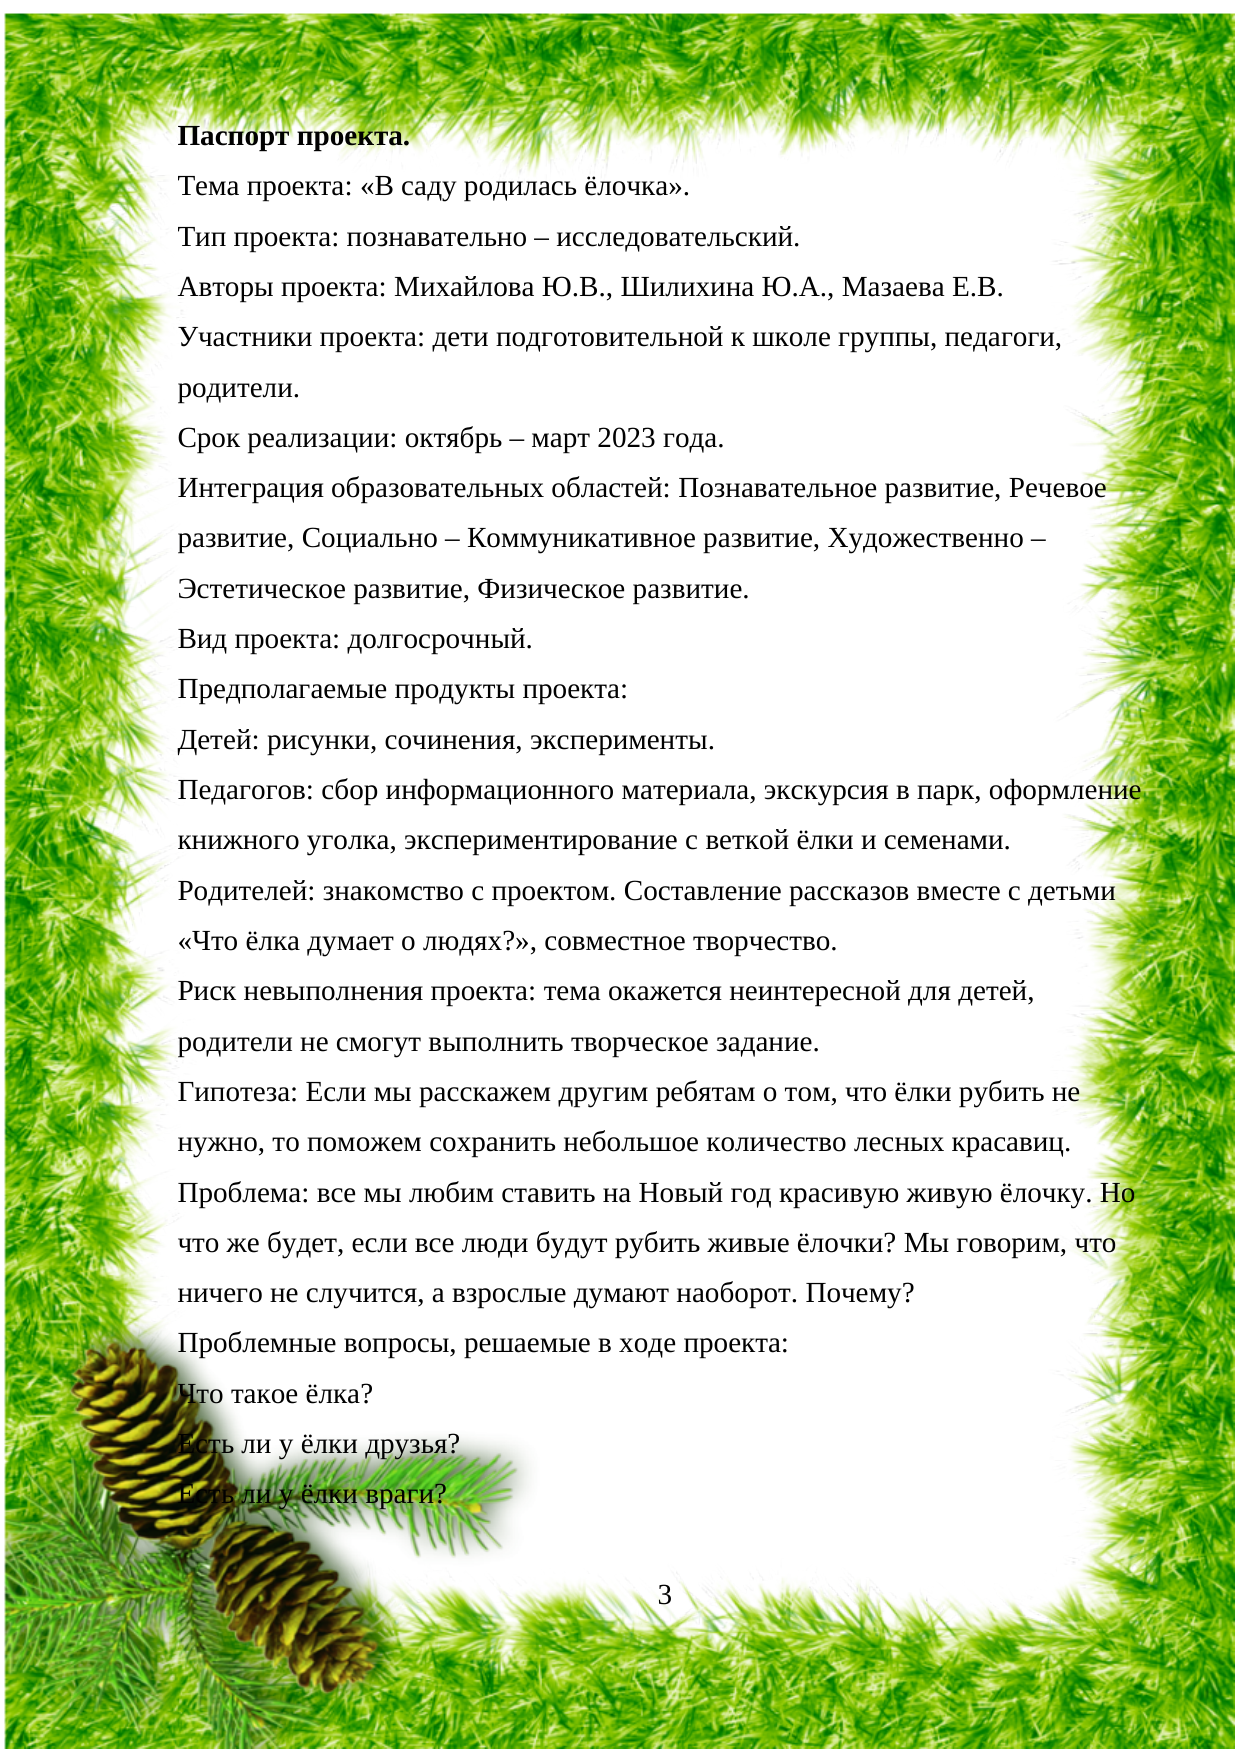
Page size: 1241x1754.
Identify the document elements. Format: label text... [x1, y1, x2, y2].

text Педагогов: сбор информационного материала, экскурсия в парк, оформление книжного уголка, экспериментирование с веткой ёлки и семенами. [177, 772, 1152, 856]
text Детей: рисунки, сочинения, эксперименты. [177, 722, 1152, 755]
text Тема проекта: «В саду родилась ёлочка». [177, 168, 1152, 202]
text Участники проекта: дети подготовительной к школе группы, педагоги, родители. [177, 319, 1152, 403]
text Есть ли у ёлки враги? [177, 1477, 1152, 1510]
text Паспорт проекта. [177, 118, 1152, 152]
text Родителей: знакомство с проектом. Составление рассказов вместе с детьми «Что ёлка думает о людях?», совместное творчество. [177, 873, 1152, 957]
text Срок реализации: октябрь – март 2023 года. [177, 420, 1152, 453]
text Интеграция образовательных областей: Познавательное развитие, Речевое развитие, Социально – Коммуникативное развитие, Художественно – Эстетическое развитие, Физическое развитие. [177, 470, 1152, 604]
text Авторы проекта: Михайлова Ю.В., Шилихина Ю.А., Мазаева Е.В. [177, 269, 1152, 303]
text Предполагаемые продукты проекта: [177, 672, 1152, 705]
text Что такое ёлка? [177, 1376, 1152, 1409]
picture [6, 15, 1233, 1749]
text 3 [177, 1577, 1152, 1611]
text Есть ли у ёлки друзья? [177, 1426, 1152, 1460]
text Вид проекта: долгосрочный. [177, 621, 1152, 655]
text Риск невыполнения проекта: тема окажется неинтересной для детей, родители не смогут выполнить творческое задание. [177, 973, 1152, 1057]
text Проблема: все мы любим ставить на Новый год красивую живую ёлочку. Но что же будет, если все люди будут рубить живые ёлочки? Мы говорим, что ничего не случится, а взрослые думают наоборот. Почему? [177, 1175, 1152, 1309]
text Проблемные вопросы, решаемые в ходе проекта: [177, 1326, 1152, 1359]
text Тип проекта: познавательно – исследовательский. [177, 219, 1152, 252]
text Гипотеза: Если мы расскажем другим ребятам о том, что ёлки рубить не нужно, то поможем сохранить небольшое количество лесных красавиц. [177, 1074, 1152, 1158]
